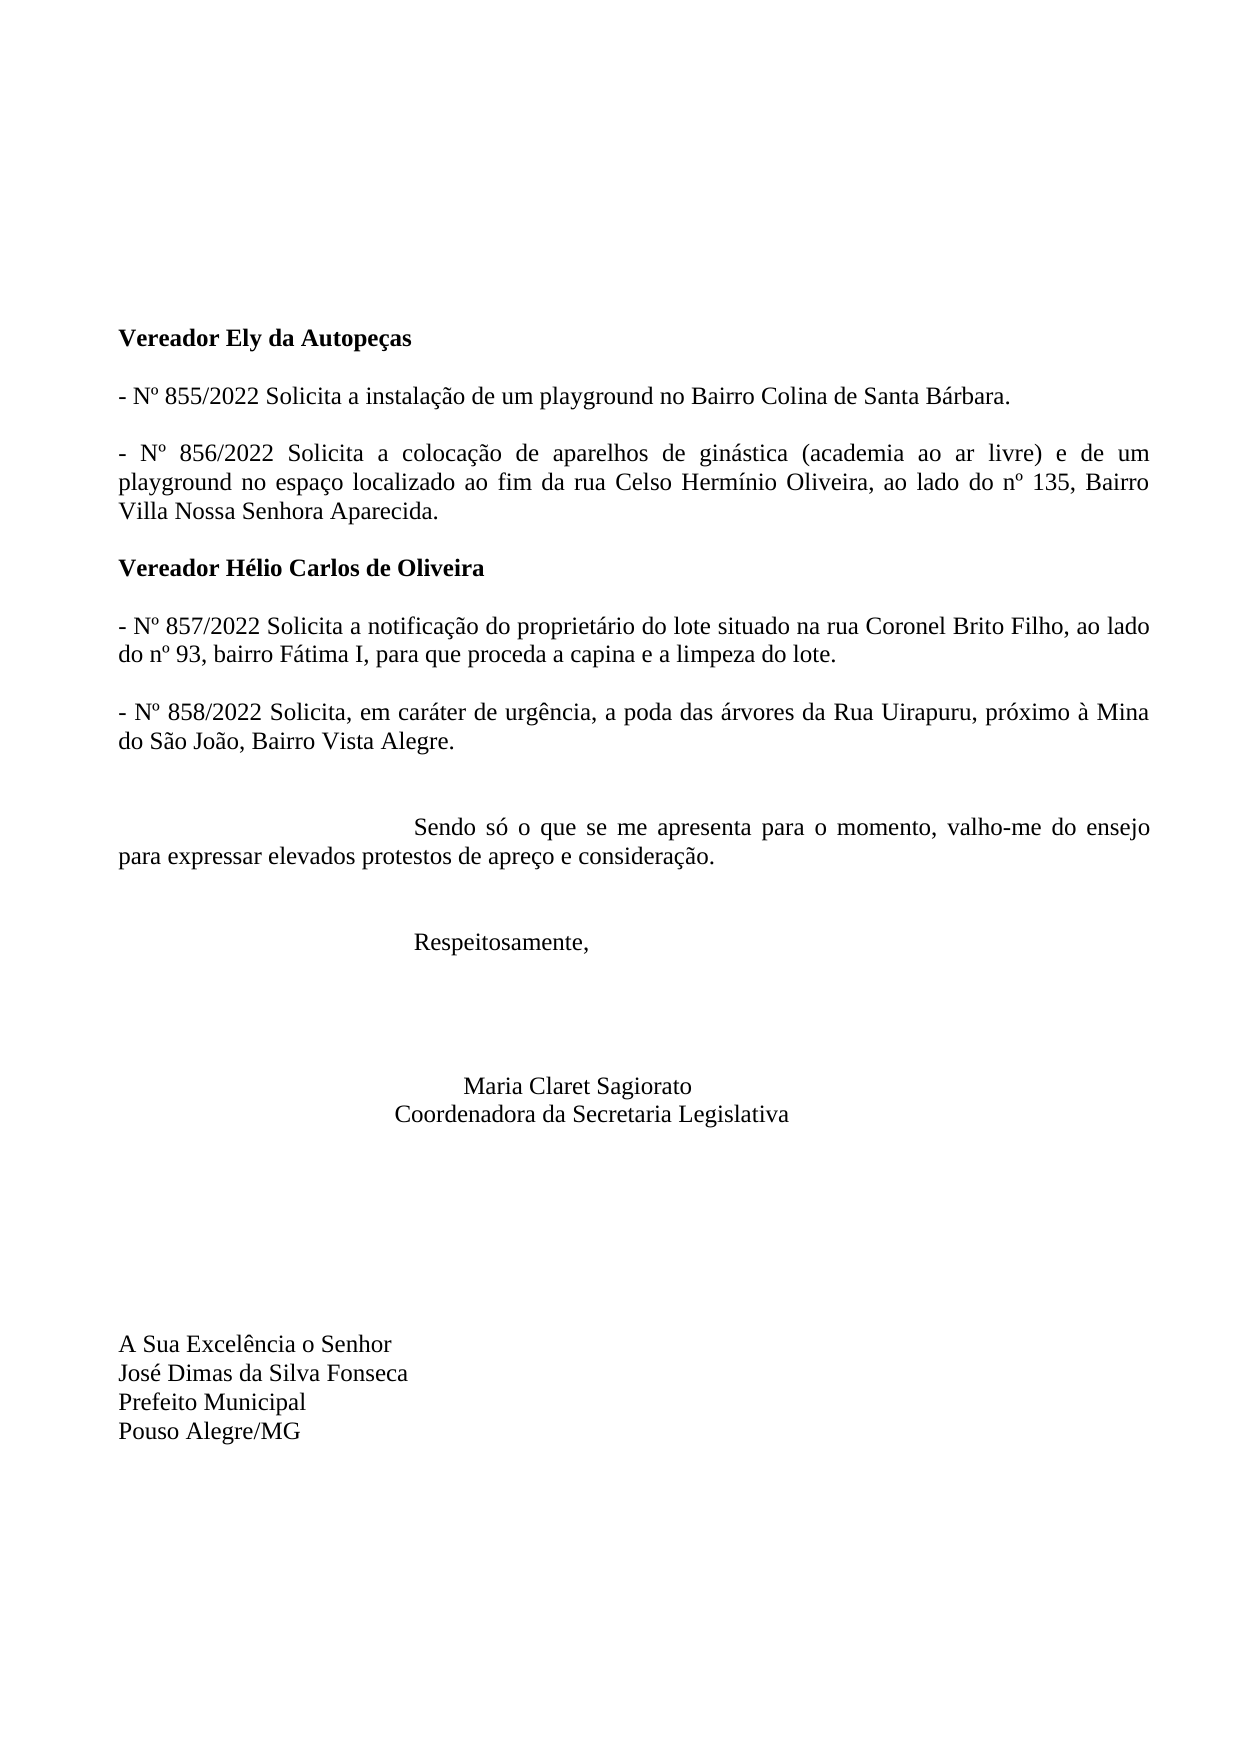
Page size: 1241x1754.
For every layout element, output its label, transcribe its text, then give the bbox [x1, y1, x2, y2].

text - Nº 858/2022 Solicita, em caráter de urgência, a poda das árvores da Rua Uirapuru, próximo à Mina do São João, Bairro Vista Alegre. [118, 697, 1152, 754]
text - Nº 857/2022 Solicita a notificação do proprietário do lote situado na rua Coronel Brito Filho, ao lado do nº 93, bairro Fátima I, para que proceda a capina e a limpeza do lote. [118, 611, 1152, 668]
text - Nº 855/2022 Solicita a instalação de um playground no Bairro Colina de Santa Bárbara. [118, 381, 1152, 409]
table_header Maria Claret Sagiorato [264, 1071, 1152, 1099]
text Pouso Alegre/MG [118, 1416, 1152, 1444]
text Respeitosamente, [118, 927, 1152, 956]
text José Dimas da Silva Fonseca [118, 1358, 1152, 1387]
table_cell Coordenadora da Secretaria Legislativa [264, 1100, 1152, 1128]
text - Nº 856/2022 Solicita a colocação de aparelhos de ginástica (academia ao ar livre) e de um playground no espaço localizado ao fim da rua Celso Hermínio Oliveira, ao lado do nº 135, Bairro Villa Nossa Senhora Aparecida. [118, 438, 1152, 524]
text Vereador Ely da Autopeças [118, 323, 1152, 352]
text A Sua Excelência o Senhor [118, 1329, 1152, 1358]
text Sendo só o que se me apresenta para o momento, valho-me do ensejo para expressar elevados protestos de apreço e consideração. [118, 812, 1152, 869]
text Vereador Hélio Carlos de Oliveira [118, 553, 1152, 582]
text Prefeito Municipal [118, 1387, 1152, 1416]
